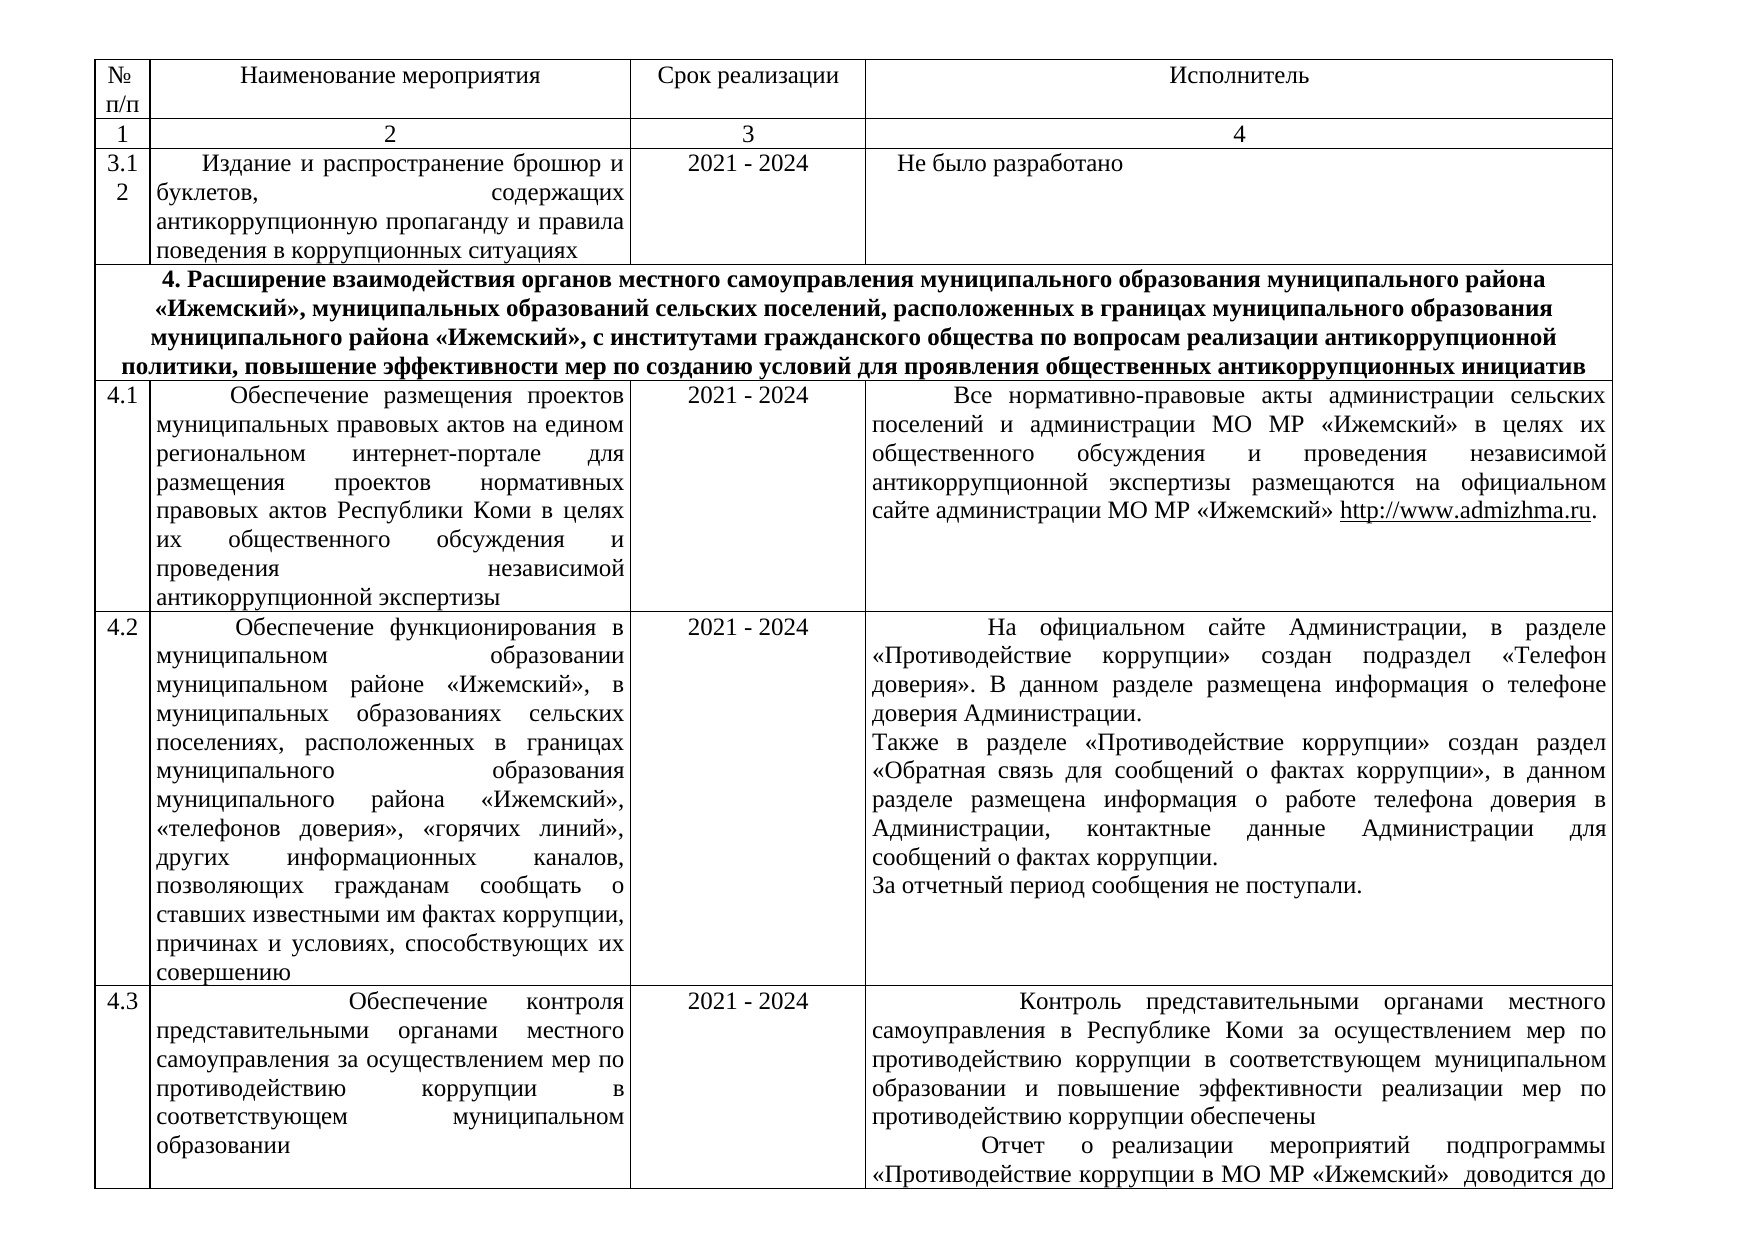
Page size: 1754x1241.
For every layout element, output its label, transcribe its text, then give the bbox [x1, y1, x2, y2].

table_cell На официальном сайте Администрации, в разделе «Противодействие коррупции» создан подраздел «Телефон доверия». В данном разделе размещена информация о телефоне доверия Администрации. Также в разделе «Противодействие коррупции» создан раздел «Обратная связь для сообщений о фактах коррупции», в данном разделе размещена информация о работе телефона доверия в Администрации, контактные данные Администрации для сообщений о фактах коррупции. За отчетный период сообщения не поступали. [866, 612, 1612, 985]
table_cell 4.2 [96, 612, 149, 985]
table_cell 4 [866, 119, 1612, 147]
table_cell 4. Расширение взаимодействия органов местного самоуправления муниципального образования муниципального района «Ижемский», муниципальных образований сельских поселений, расположенных в границах муниципального образования муниципального района «Ижемский», с институтами гражданского общества по вопросам реализации антикоррупционной политики, повышение эффективности мер по созданию условий для проявления общественных антикоррупционных инициатив [96, 265, 1612, 379]
table_cell 3 [631, 119, 865, 147]
table_cell Обеспечение функционирования в муниципальном образовании муниципальном районе «Ижемский», в муниципальных образованиях сельских поселениях, расположенных в границах муниципального образования муниципального района «Ижемский», «телефонов доверия», «горячих линий», других информационных каналов, позволяющих гражданам сообщать о ставших известными им фактах коррупции, причинах и условиях, способствующих их совершению [151, 612, 630, 985]
table_cell 3.12 [96, 149, 149, 263]
table_header Наименование мероприятия [151, 60, 630, 118]
table_cell 1 [96, 119, 149, 147]
table_cell 4.1 [96, 381, 149, 611]
table_cell Издание и распространение брошюр и буклетов, содержащих антикоррупционную пропаганду и правила поведения в коррупционных ситуациях [151, 149, 630, 263]
table_cell 2021 - 2024 [631, 381, 865, 611]
table_cell 4.3 [96, 986, 149, 1188]
table_cell 2 [151, 119, 630, 147]
table_cell Не было разработано [866, 149, 1612, 263]
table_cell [151, 986, 630, 1188]
table_cell Обеспечение размещения проектов муниципальных правовых актов на едином региональном интернет-портале для размещения проектов нормативных правовых актов Республики Коми в целях их общественного обсуждения и проведения независимой антикоррупционной экспертизы [151, 381, 630, 611]
table_header № п/п [96, 60, 149, 118]
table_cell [866, 986, 1612, 1188]
table_cell 2021 - 2024 [631, 986, 865, 1188]
table_cell Все нормативно-правовые акты администрации сельских поселений и администрации МО МР «Ижемский» в целях их общественного обсуждения и проведения независимой антикоррупционной экспертизы размещаются на официальном сайте администрации МО МР «Ижемский» http://www.admizhma.ru. [866, 381, 1612, 611]
table_cell 2021 - 2024 [631, 149, 865, 263]
table_header Исполнитель [866, 60, 1612, 118]
table_cell 2021 - 2024 [631, 612, 865, 985]
table_header Срок реализации [631, 60, 865, 118]
